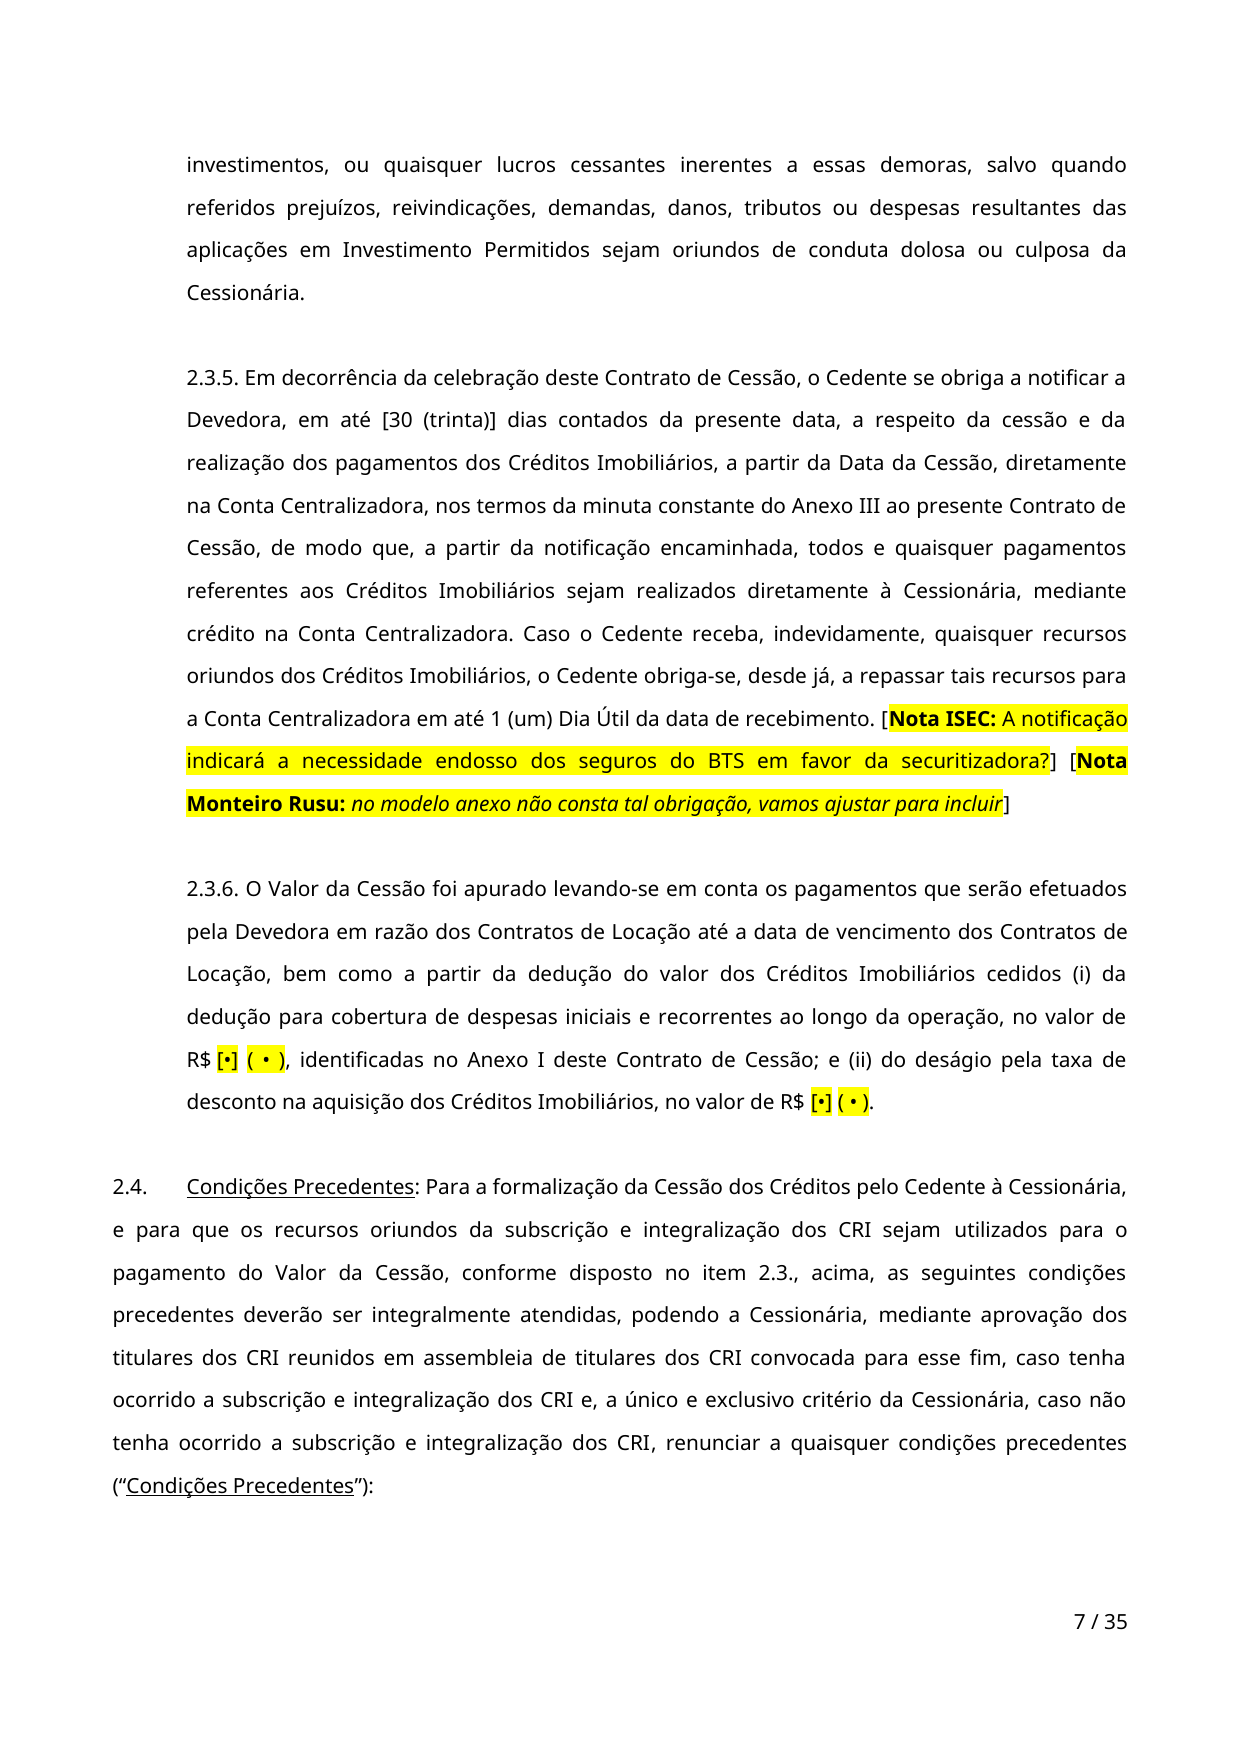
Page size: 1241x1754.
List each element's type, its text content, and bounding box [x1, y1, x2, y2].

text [186, 150, 1128, 306]
text 2.4. Condições Precedentes: Para a formalização da Cessão dos Créditos pelo Cedente à Cessionária, e para que os recursos oriundos da subscrição e integralização dos CRI sejam utilizados para o pagamento do Valor da Cessão, conforme disposto no item 2.3., acima, as seguintes condições precedentes deverão ser integralmente atendidas, podendo a Cessionária, mediante aprovação dos titulares dos CRI reunidos em assembleia de titulares dos CRI convocada para esse fim, caso tenha ocorrido a subscrição e integralização dos CRI e, a único e exclusivo critério da Cessionária, caso não tenha ocorrido a subscrição e integralização dos CRI, renunciar a quaisquer condições precedentes (“Condições Precedentes”): [112, 1172, 1128, 1499]
text 2.3.6. O Valor da Cessão foi apurado levando-se em conta os pagamentos que serão efetuados pela Devedora em razão dos Contratos de Locação até a data de vencimento dos Contratos de Locação, bem como a partir da dedução do valor dos Créditos Imobiliários cedidos (i) da dedução para cobertura de despesas iniciais e recorrentes ao longo da operação, no valor de R$ [•] ( • ), identificadas no Anexo I deste Contrato de Cessão; e (ii) do deságio pela taxa de desconto na aquisição dos Créditos Imobiliários, no valor de R$ [•] ( • ). [186, 874, 1128, 1116]
text 2.3.5. Em decorrência da celebração deste Contrato de Cessão, o Cedente se obriga a notificar a Devedora, em até [30 (trinta)] dias contados da presente data, a respeito da cessão e da realização dos pagamentos dos Créditos Imobiliários, a partir da Data da Cessão, diretamente na Conta Centralizadora, nos termos da minuta constante do Anexo III ao presente Contrato de Cessão, de modo que, a partir da notificação encaminhada, todos e quaisquer pagamentos referentes aos Créditos Imobiliários sejam realizados diretamente à Cessionária, mediante crédito na Conta Centralizadora. Caso o Cedente receba, indevidamente, quaisquer recursos oriundos dos Créditos Imobiliários, o Cedente obriga-se, desde já, a repassar tais recursos para a Conta Centralizadora em até 1 (um) Dia Útil da data de recebimento. [Nota ISEC: A notificação indicará a necessidade endosso dos seguros do BTS em favor da securitizadora?] [Nota Monteiro Rusu: no modelo anexo não consta tal obrigação, vamos ajustar para incluir] [186, 363, 1128, 817]
